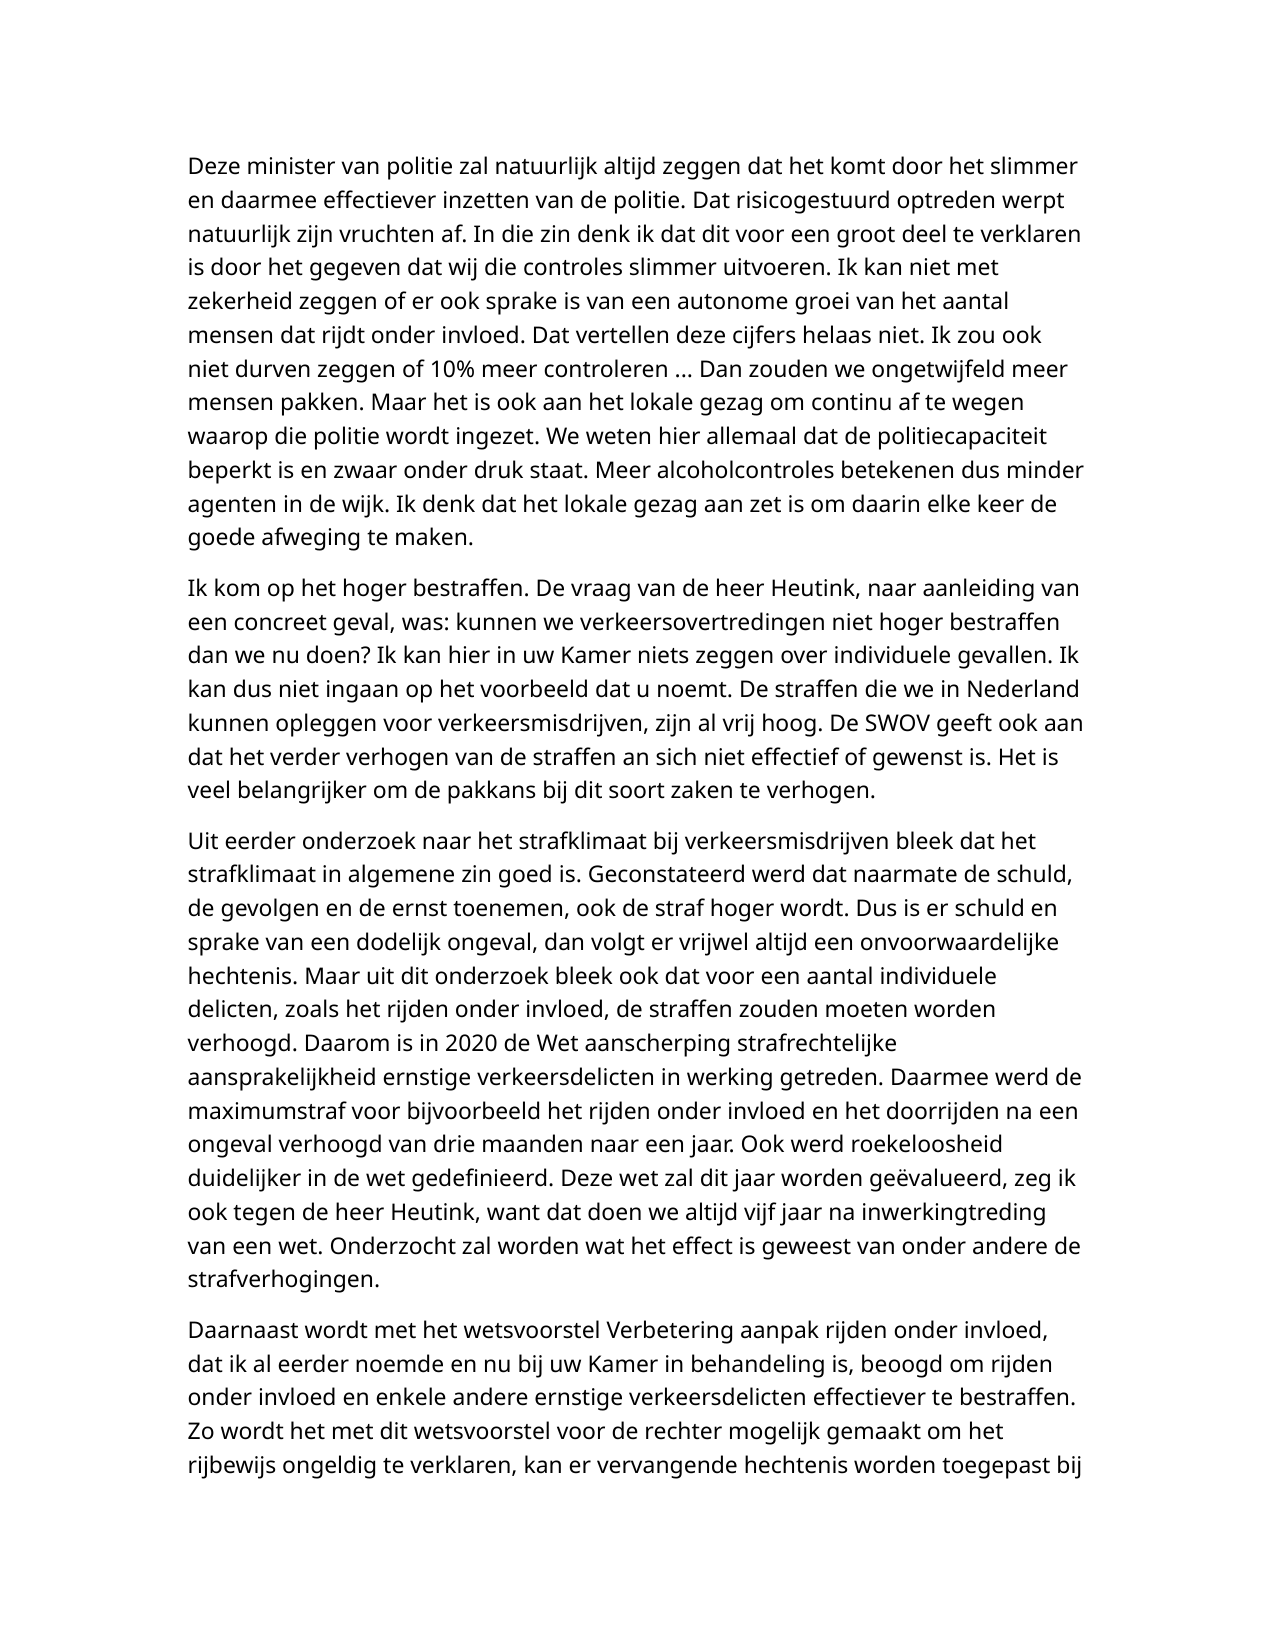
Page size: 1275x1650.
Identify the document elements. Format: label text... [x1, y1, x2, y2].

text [187, 1314, 1087, 1480]
text Uit eerder onderzoek naar het strafklimaat bij verkeersmisdrijven bleek dat het strafklimaat in algemene zin goed is. Geconstateerd werd dat naarmate de schuld, de gevolgen en de ernst toenemen, ook de straf hoger wordt. Dus is er schuld en sprake van een dodelijk ongeval, dan volgt er vrijwel altijd een onvoorwaardelijke hechtenis. Maar uit dit onderzoek bleek ook dat voor een aantal individuele delicten, zoals het rijden onder invloed, de straffen zouden moeten worden verhoogd. Daarom is in 2020 de Wet aanscherping strafrechtelijke aansprakelijkheid ernstige verkeersdelicten in werking getreden. Daarmee werd de maximumstraf voor bijvoorbeeld het rijden onder invloed en het doorrijden na een ongeval verhoogd van drie maanden naar een jaar. Ook werd roekeloosheid duidelijker in de wet gedefinieerd. Deze wet zal dit jaar worden geëvalueerd, zeg ik ook tegen de heer Heutink, want dat doen we altijd vijf jaar na inwerkingtreding van een wet. Onderzocht zal worden wat het effect is geweest van onder andere de strafverhogingen. [187, 824, 1087, 1294]
text Ik kom op het hoger bestraffen. De vraag van de heer Heutink, naar aanleiding van een concreet geval, was: kunnen we verkeersovertredingen niet hoger bestraffen dan we nu doen? Ik kan hier in uw Kamer niets zeggen over individuele gevallen. Ik kan dus niet ingaan op het voorbeeld dat u noemt. De straffen die we in Nederland kunnen opleggen voor verkeersmisdrijven, zijn al vrij hoog. De SWOV geeft ook aan dat het verder verhogen van de straffen an sich niet effectief of gewenst is. Het is veel belangrijker om de pakkans bij dit soort zaken te verhogen. [187, 572, 1087, 805]
text Deze minister van politie zal natuurlijk altijd zeggen dat het komt door het slimmer en daarmee effectiever inzetten van de politie. Dat risicogestuurd optreden werpt natuurlijk zijn vruchten af. In die zin denk ik dat dit voor een groot deel te verklaren is door het gegeven dat wij die controles slimmer uitvoeren. Ik kan niet met zekerheid zeggen of er ook sprake is van een autonome groei van het aantal mensen dat rijdt onder invloed. Dat vertellen deze cijfers helaas niet. Ik zou ook niet durven zeggen of 10% meer controleren ... Dan zouden we ongetwijfeld meer mensen pakken. Maar het is ook aan het lokale gezag om continu af te wegen waarop die politie wordt ingezet. We weten hier allemaal dat de politiecapaciteit beperkt is en zwaar onder druk staat. Meer alcoholcontroles betekenen dus minder agenten in de wijk. Ik denk dat het lokale gezag aan zet is om daarin elke keer de goede afweging te maken. [187, 150, 1087, 552]
